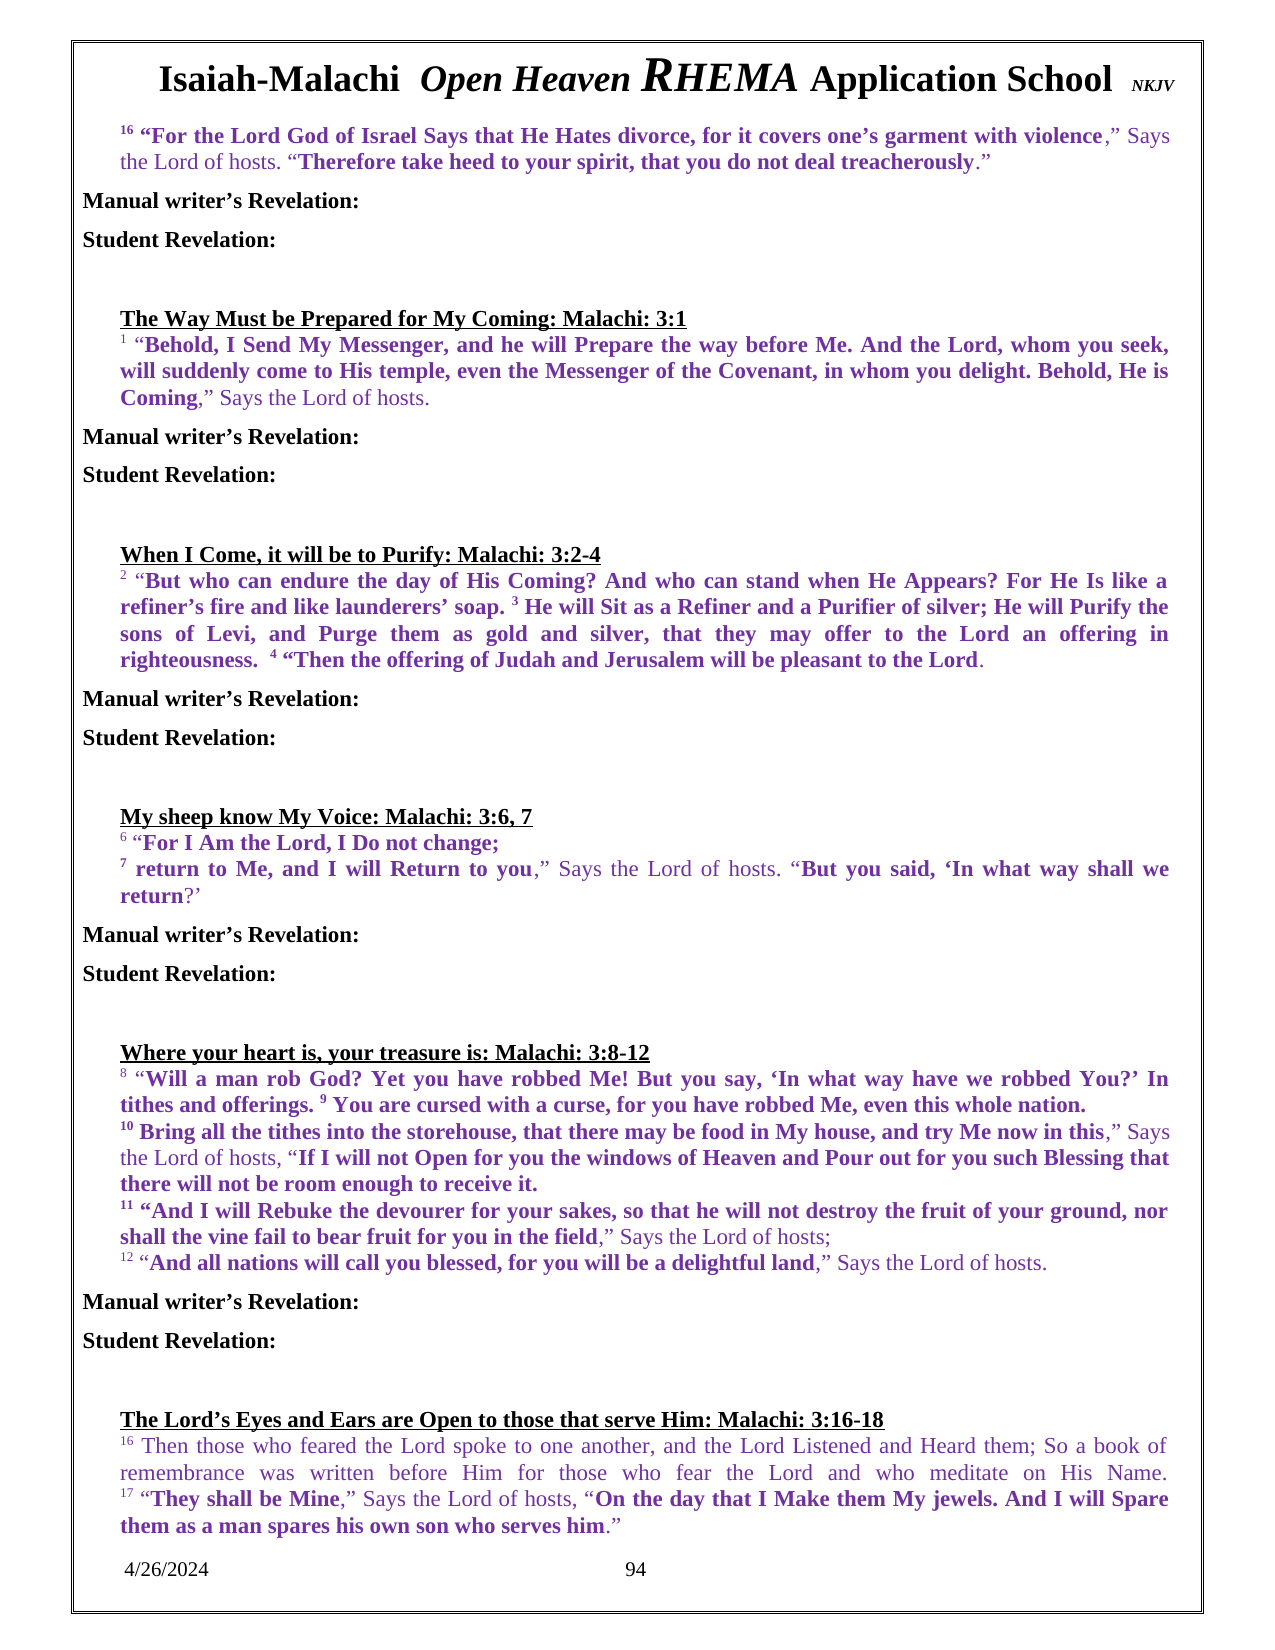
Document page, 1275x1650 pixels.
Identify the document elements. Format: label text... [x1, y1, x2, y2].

text The Lord’s Eyes and Ears are Open to those that serve Him: Malachi: 3:16-18 [120, 1406, 1170, 1433]
text Student Revelation: [82, 959, 1170, 986]
text Student Revelation: [82, 724, 1170, 750]
text Where your heart is, your treasure is: Malachi: 3:8-12 [120, 1039, 1170, 1065]
text Manual writer’s Revelation: [82, 685, 1170, 711]
text Manual writer’s Revelation: [82, 1288, 1170, 1315]
text 12 “And all nations will call you blessed, for you will be a delightful land,” Says the Lord of hosts. [120, 1249, 1170, 1276]
text Student Revelation: [82, 1327, 1170, 1353]
text Manual writer’s Revelation: [82, 423, 1170, 449]
text 1 “Behold, I Send My Messenger, and he will Prepare the way before Me. And the Lord, whom you seek, will suddenly come to His temple, even the Messenger of the Covenant, in whom you delight. Behold, He is Coming,” Says the Lord of hosts. [120, 331, 1170, 410]
text Student Revelation: [82, 462, 1170, 488]
text The Way Must be Prepared for My Coming: Malachi: 3:1 [120, 305, 1170, 331]
text 10 Bring all the tithes into the storehouse, that there may be food in My house, and try Me now in this,” Says the Lord of hosts, “If I will not Open for you the windows of Heaven and Pour out for you such Blessing that there will not be room enough to receive it. [120, 1118, 1170, 1197]
text Manual writer’s Revelation: [82, 187, 1170, 213]
text 6 “For I Am the Lord, I Do not change; [120, 829, 1170, 856]
text When I Come, it will be to Purify: Malachi: 3:2-4 [120, 541, 1170, 567]
text Student Revelation: [82, 226, 1170, 252]
text 16 “For the Lord God of Israel Says that He Hates divorce, for it covers one’s garment with violence,” Says the Lord of hosts. “Therefore take heed to your spirit, that you do not deal treacherously.” [120, 122, 1170, 174]
text Manual writer’s Revelation: [82, 921, 1170, 947]
text 8 “Will a man rob God? Yet you have robbed Me! But you say, ‘In what way have we robbed You?’ In tithes and offerings. 9 You are cursed with a curse, for you have robbed Me, even this whole nation. [120, 1065, 1170, 1118]
text 2 “But who can endure the day of His Coming? And who can stand when He Appears? For He Is like a refiner’s fire and like launderers’ soap. 3 He will Sit as a Refiner and a Purifier of silver; He will Purify the sons of Levi, and Purge them as gold and silver, that they may offer to the Lord an offering in righteousness. 4 “Then the offering of Judah and Jerusalem will be pleasant to the Lord. [120, 567, 1170, 672]
text 16 Then those who feared the Lord spoke to one another, and the Lord Listened and Heard them; So a book of remembrance was written before Him for those who fear the Lord and who meditate on His Name. 17 “They shall be Mine,” Says the Lord of hosts, “On the day that I Make them My jewels. And I will Spare them as a man spares his own son who serves him.” [120, 1433, 1170, 1538]
text 11 “And I will Rebuke the devourer for your sakes, so that he will not destroy the fruit of your ground, nor shall the vine fail to bear fruit for you in the field,” Says the Lord of hosts; [120, 1197, 1170, 1249]
text My sheep know My Voice: Malachi: 3:6, 7 [120, 803, 1170, 829]
text 7 return to Me, and I will Return to you,” Says the Lord of hosts. “But you said, ‘In what way shall we return?’ [120, 856, 1170, 908]
